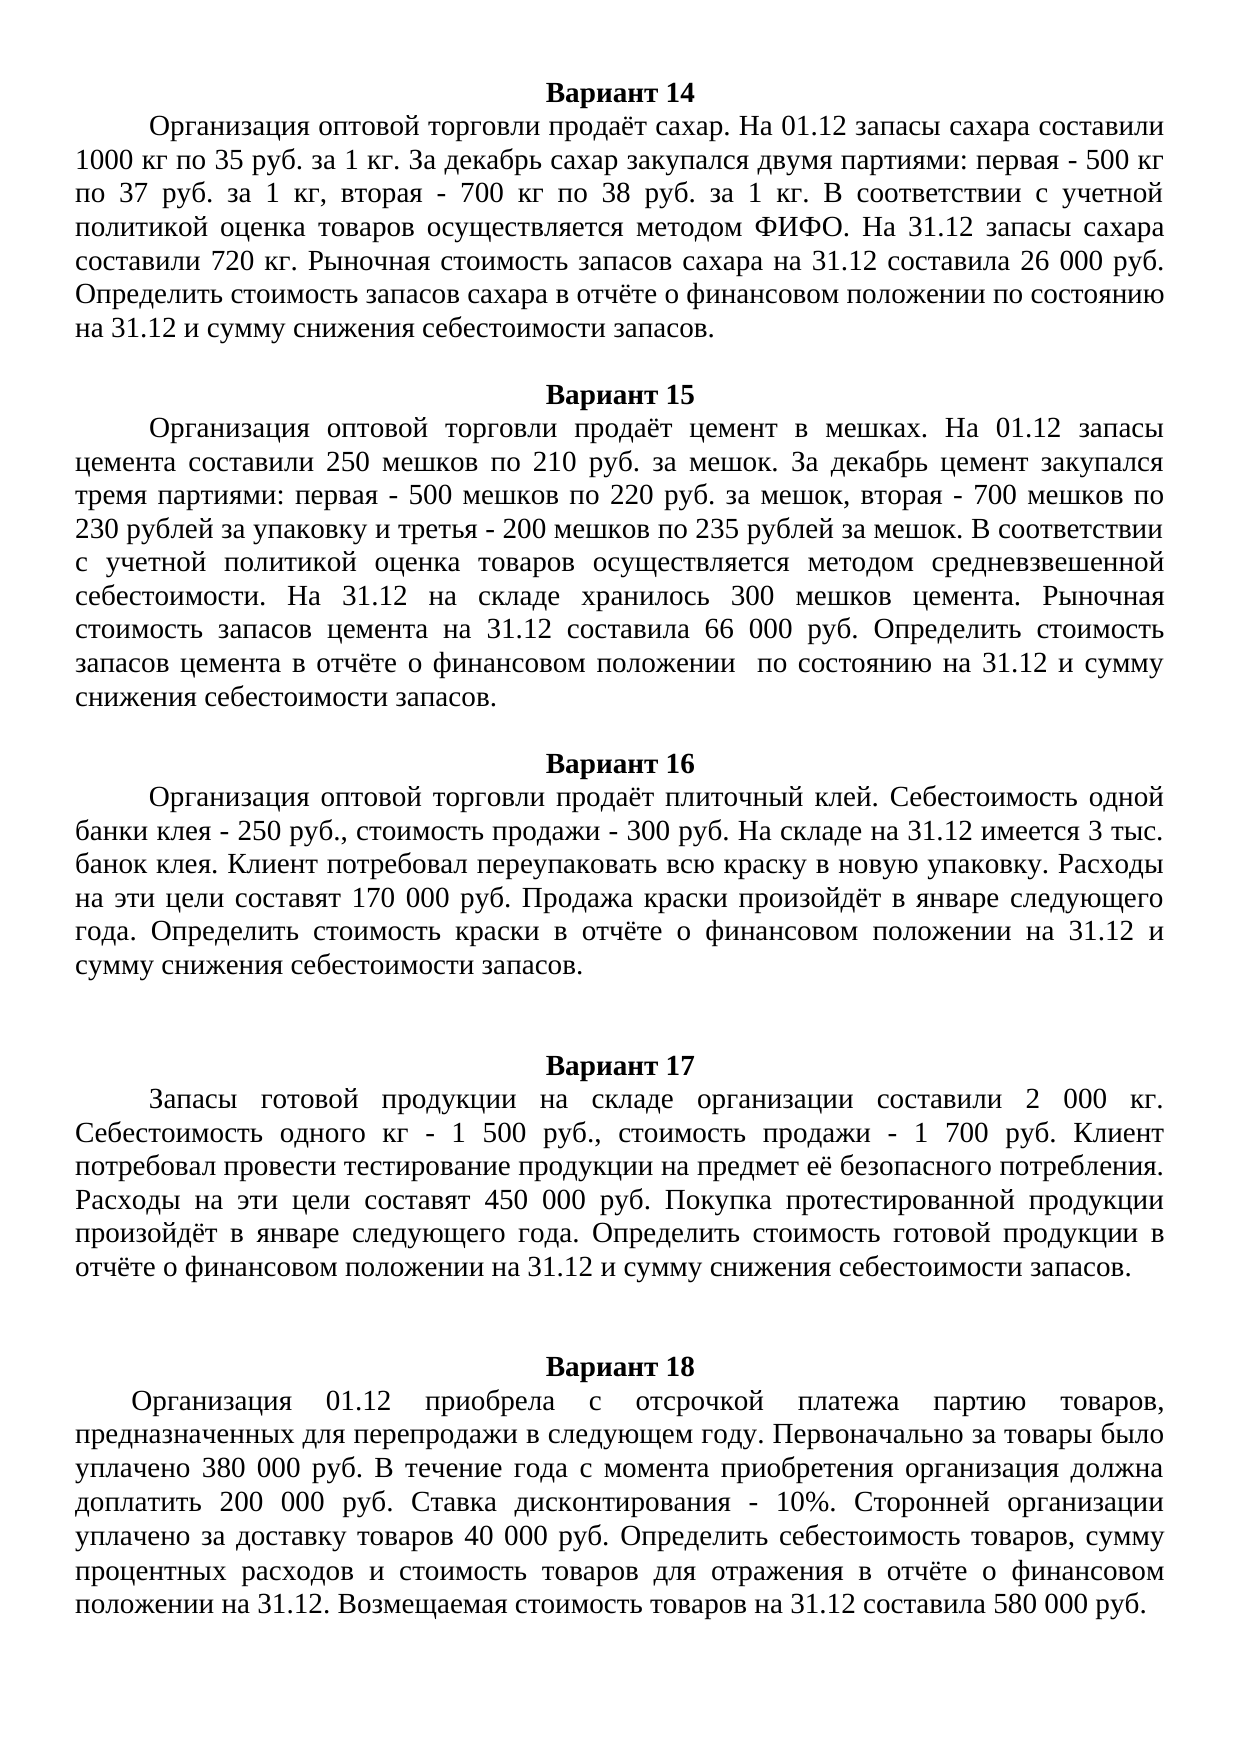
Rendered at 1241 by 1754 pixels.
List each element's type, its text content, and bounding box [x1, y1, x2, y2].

text Организация 01.12 приобрела с отсрочкой платежа партию товаров, предназначенных для перепродажи в следующем году. Первоначально за товары было уплачено 380 000 руб. В течение года с момента приобретения организация должна доплатить 200 000 руб. Ставка дисконтирования - 10%. Сторонней организации уплачено за доставку товаров 40 000 руб. Определить себестоимость товаров, сумму процентных расходов и стоимость товаров для отражения в отчёте о финансовом положении на 31.12. Возмещаемая стоимость товаров на 31.12 составила 580 000 руб. [75, 1383, 1165, 1620]
text Организация оптовой торговли продаёт плиточный клей. Себестоимость одной банки клея - 250 руб., стоимость продажи - 300 руб. На складе на 31.12 имеется 3 тыс. банок клея. Клиент потребовал переупаковать всю краску в новую упаковку. Расходы на эти цели составят 170 000 руб. Продажа краски произойдёт в январе следующего года. Определить стоимость краски в отчёте о финансовом положении на 31.12 и сумму снижения себестоимости запасов. [75, 779, 1165, 981]
text Организация оптовой торговли продаёт цемент в мешках. На 01.12 запасы цемента составили 250 мешков по 210 руб. за мешок. За декабрь цемент закупался тремя партиями: первая - 500 мешков по 220 руб. за мешок, вторая - 700 мешков по 230 рублей за упаковку и третья - 200 мешков по 235 рублей за мешок. В соответствии с учетной политикой оценка товаров осуществляется методом средневзвешенной себестоимости. На 31.12 на складе хранилось 300 мешков цемента. Рыночная стоимость запасов цемента на 31.12 составила 66 000 руб. Определить стоимость запасов цемента в отчёте о финансовом положении по состоянию на 31.12 и сумму снижения себестоимости запасов. [75, 410, 1165, 712]
text Вариант 15 [75, 377, 1165, 410]
text Организация оптовой торговли продаёт сахар. На 01.12 запасы сахара составили 1000 кг по 35 руб. за 1 кг. За декабрь сахар закупался двумя партиями: первая - 500 кг по 37 руб. за 1 кг, вторая - 700 кг по 38 руб. за 1 кг. В соответствии с учетной политикой оценка товаров осуществляется методом ФИФО. На 31.12 запасы сахара составили 720 кг. Рыночная стоимость запасов сахара на 31.12 составила 26 000 руб. Определить стоимость запасов сахара в отчёте о финансовом положении по состоянию на 31.12 и сумму снижения себестоимости запасов. [75, 108, 1165, 343]
text Вариант 16 [75, 746, 1165, 779]
text Вариант 17 [75, 1048, 1165, 1081]
text Запасы готовой продукции на складе организации составили 2 000 кг. Себестоимость одного кг - 1 500 руб., стоимость продажи - 1 700 руб. Клиент потребовал провести тестирование продукции на предмет её безопасного потребления. Расходы на эти цели составят 450 000 руб. Покупка протестированной продукции произойдёт в январе следующего года. Определить стоимость готовой продукции в отчёте о финансовом положении на 31.12 и сумму снижения себестоимости запасов. [75, 1081, 1165, 1282]
text Вариант 14 [75, 75, 1165, 108]
text Вариант 18 [75, 1349, 1165, 1383]
